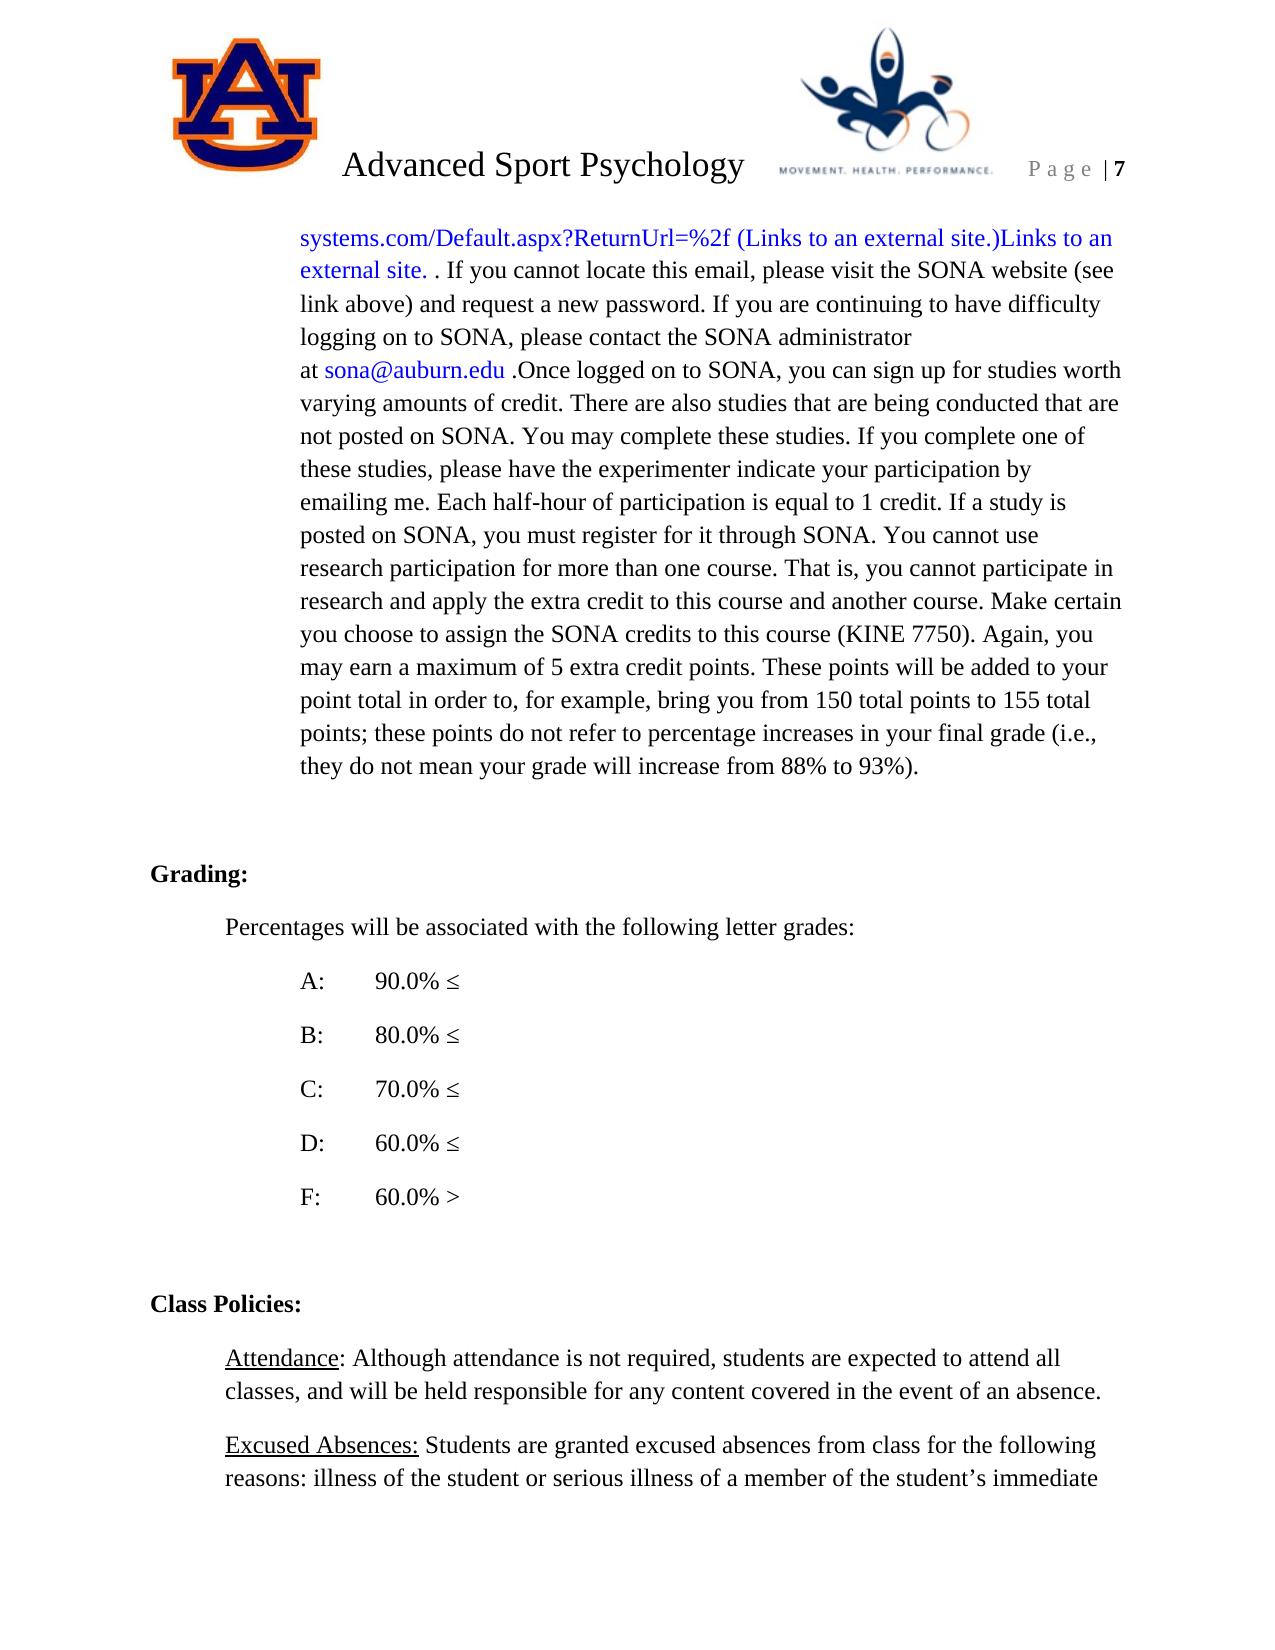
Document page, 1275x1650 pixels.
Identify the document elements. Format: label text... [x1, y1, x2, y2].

text F: 60.0% > [150, 1182, 1125, 1211]
text A: 90.0% ≤ [150, 966, 1125, 995]
text D: 60.0% ≤ [150, 1128, 1125, 1157]
text Attendance: Although attendance is not required, students are expected to attend all classes, and will be held responsible for any content covered in the event of an absence. [225, 1343, 1125, 1405]
text Percentages will be associated with the following letter grades: [225, 912, 1125, 941]
picture [765, 0, 1013, 177]
text Grading: [150, 859, 1125, 887]
text Class Policies: [150, 1289, 1125, 1318]
text B: 80.0% ≤ [150, 1020, 1125, 1049]
picture [150, 32, 342, 177]
text C: 70.0% ≤ [150, 1074, 1125, 1103]
